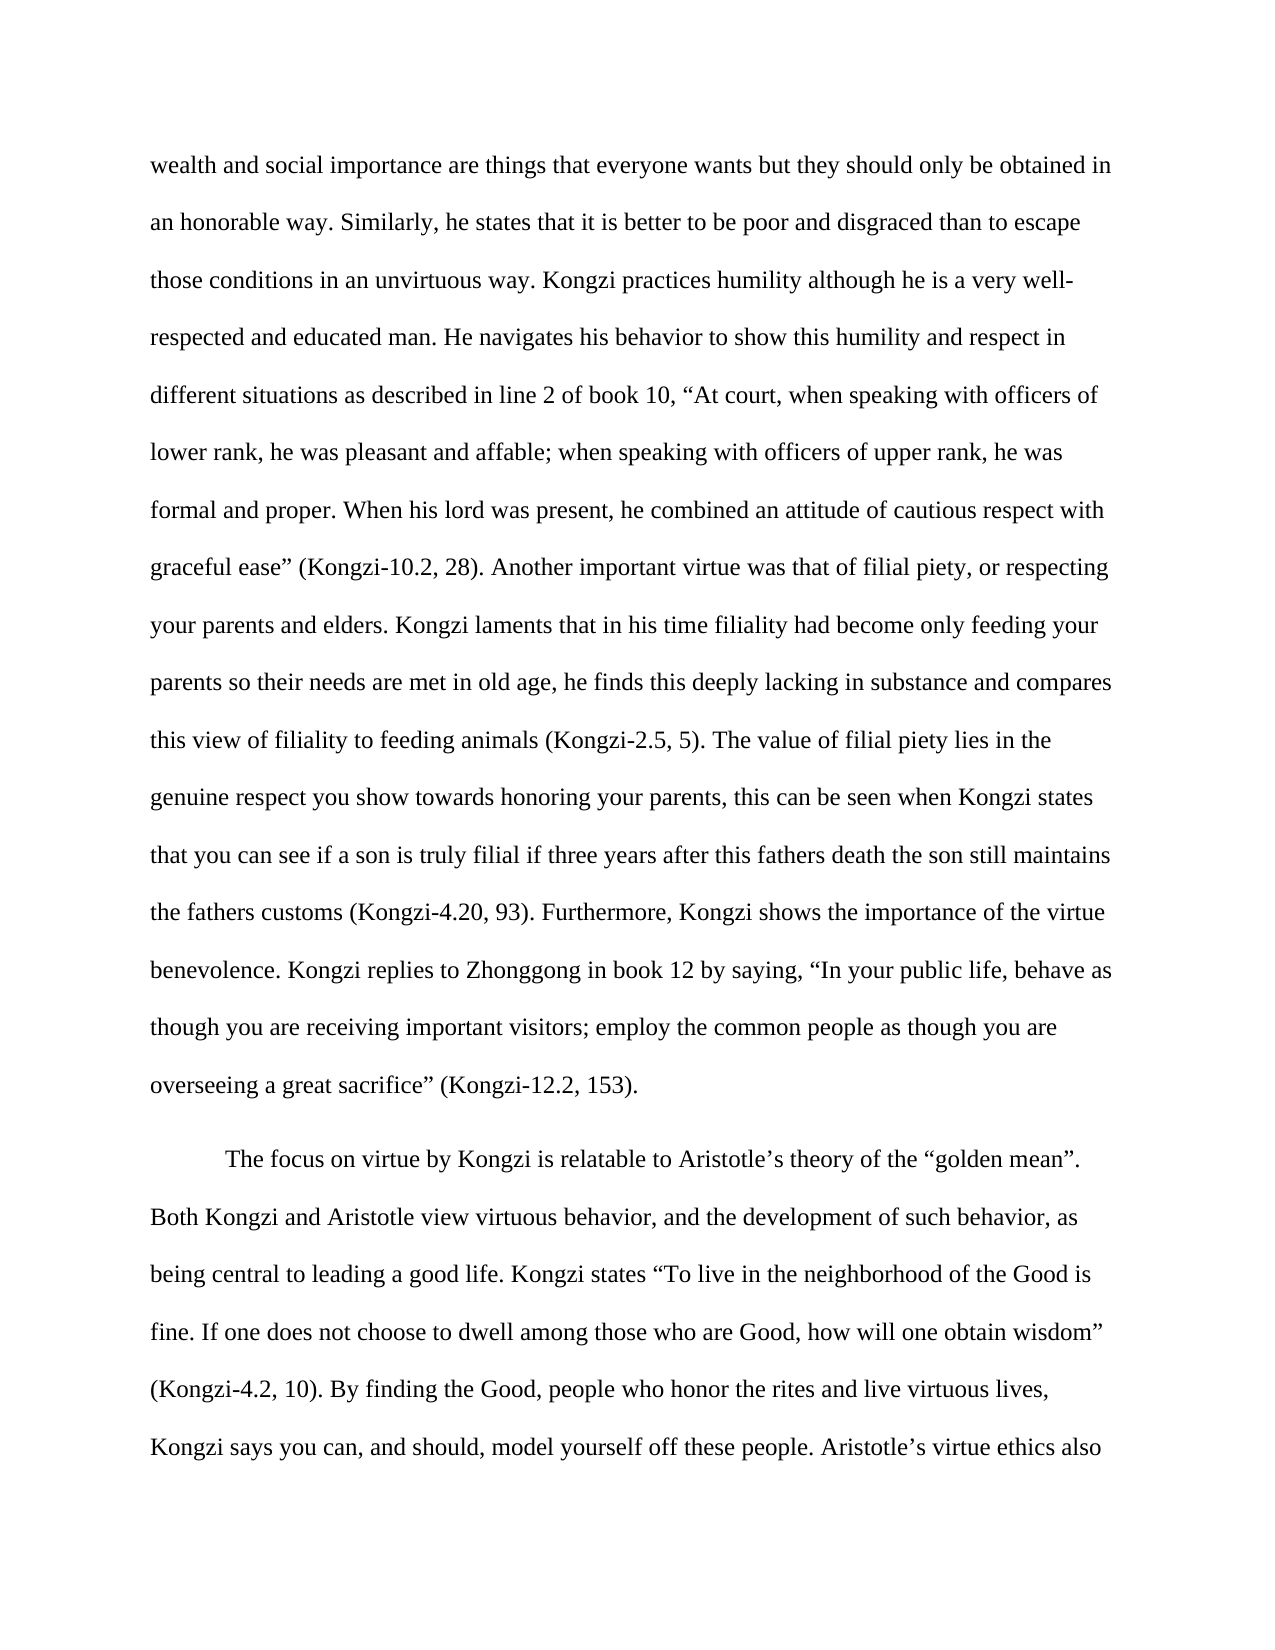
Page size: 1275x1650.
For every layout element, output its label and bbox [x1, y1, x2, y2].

text [150, 1144, 1125, 1460]
text [150, 150, 1125, 1099]
